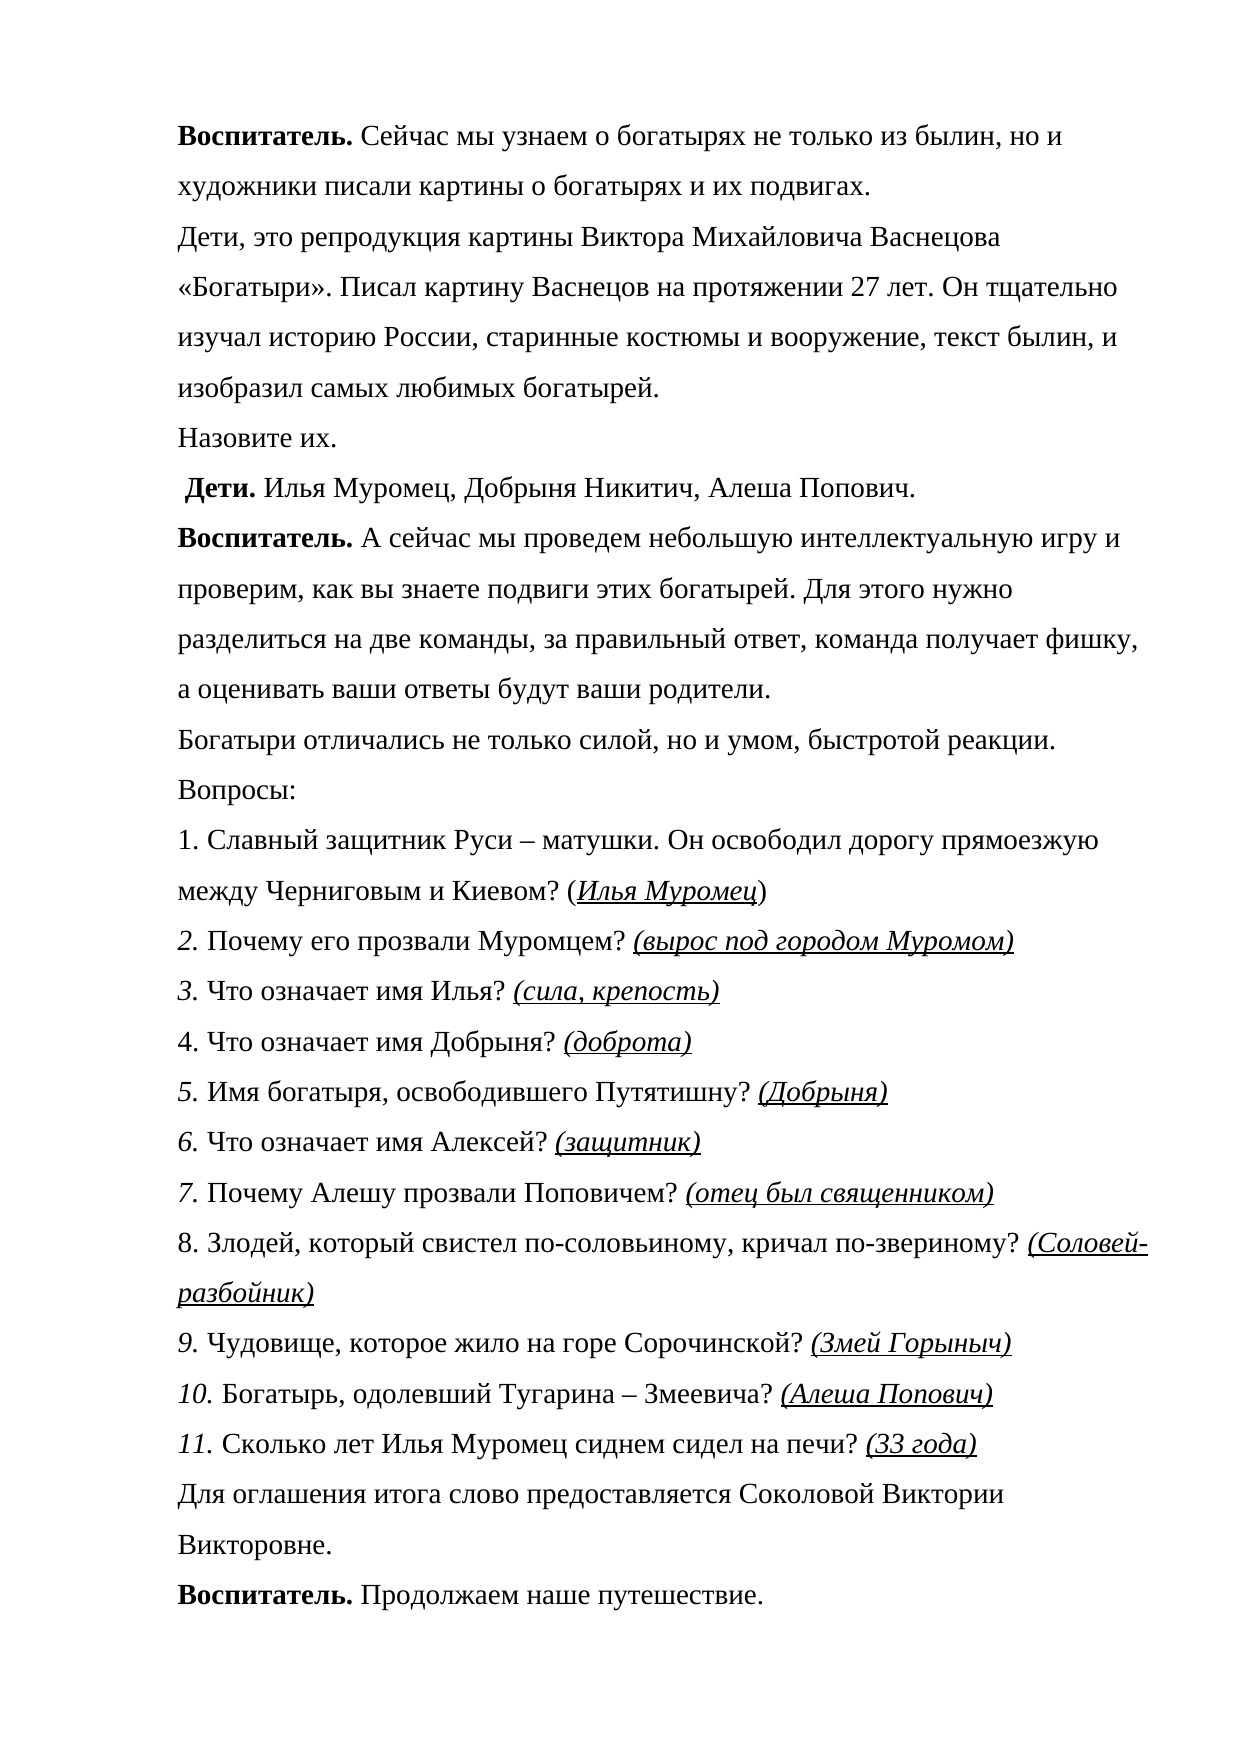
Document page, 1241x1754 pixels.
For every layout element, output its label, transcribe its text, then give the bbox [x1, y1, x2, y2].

text Воспитатель. Продолжаем наше путешествие. [177, 1577, 1152, 1611]
list Что означает имя Илья? (сила, крепость) [177, 973, 1152, 1007]
text Для оглашения итога слово предоставляется Соколовой Виктории Викторовне. [177, 1477, 1152, 1560]
list Почему его прозвали Муромцем? (вырос под городом Муромом) [177, 923, 1152, 957]
text Воспитатель. Сейчас мы узнаем о богатырях не только из былин, но и художники писали картины о богатырях и их подвигах. [177, 118, 1152, 202]
list Что означает имя Добрыня? (доброта) [177, 1024, 1152, 1057]
text Богатыри отличались не только силой, но и умом, быстротой реакции. [177, 722, 1152, 755]
text Назовите их. [177, 420, 1152, 453]
text Вопросы: [177, 772, 1152, 806]
text Дети, это репродукция картины Виктора Михайловича Васнецова «Богатыри». Писал картину Васнецов на протяжении 27 лет. Он тщательно изучал историю России, старинные костюмы и вооружение, текст былин, и изобразил самых любимых богатырей. [177, 219, 1152, 403]
list Злодей, который свистел по-соловьиному, кричал по-звериному? (Соловей-разбойник) [177, 1225, 1152, 1309]
list Сколько лет Илья Муромец сиднем сидел на печи? (33 года) [177, 1426, 1152, 1460]
list Богатырь, одолевший Тугарина – Змеевича? (Алеша Попович) [177, 1376, 1152, 1409]
list Чудовище, которое жило на горе Сорочинской? (Змей Горыныч) [177, 1326, 1152, 1359]
text Дети. Илья Муромец, Добрыня Никитич, Алеша Попович. [177, 470, 1152, 504]
list Имя богатыря, освободившего Путятишну? (Добрыня) [177, 1074, 1152, 1108]
list Славный защитник Руси – матушки. Он освободил дорогу прямоезжую между Черниговым и Киевом? (Илья Муромец) [177, 822, 1152, 906]
text Воспитатель. А сейчас мы проведем небольшую интеллектуальную игру и проверим, как вы знаете подвиги этих богатырей. Для этого нужно разделиться на две команды, за правильный ответ, команда получает фишку, а оценивать ваши ответы будут ваши родители. [177, 521, 1152, 705]
list Почему Алешу прозвали Поповичем? (отец был священником) [177, 1175, 1152, 1208]
list Что означает имя Алексей? (защитник) [177, 1124, 1152, 1158]
